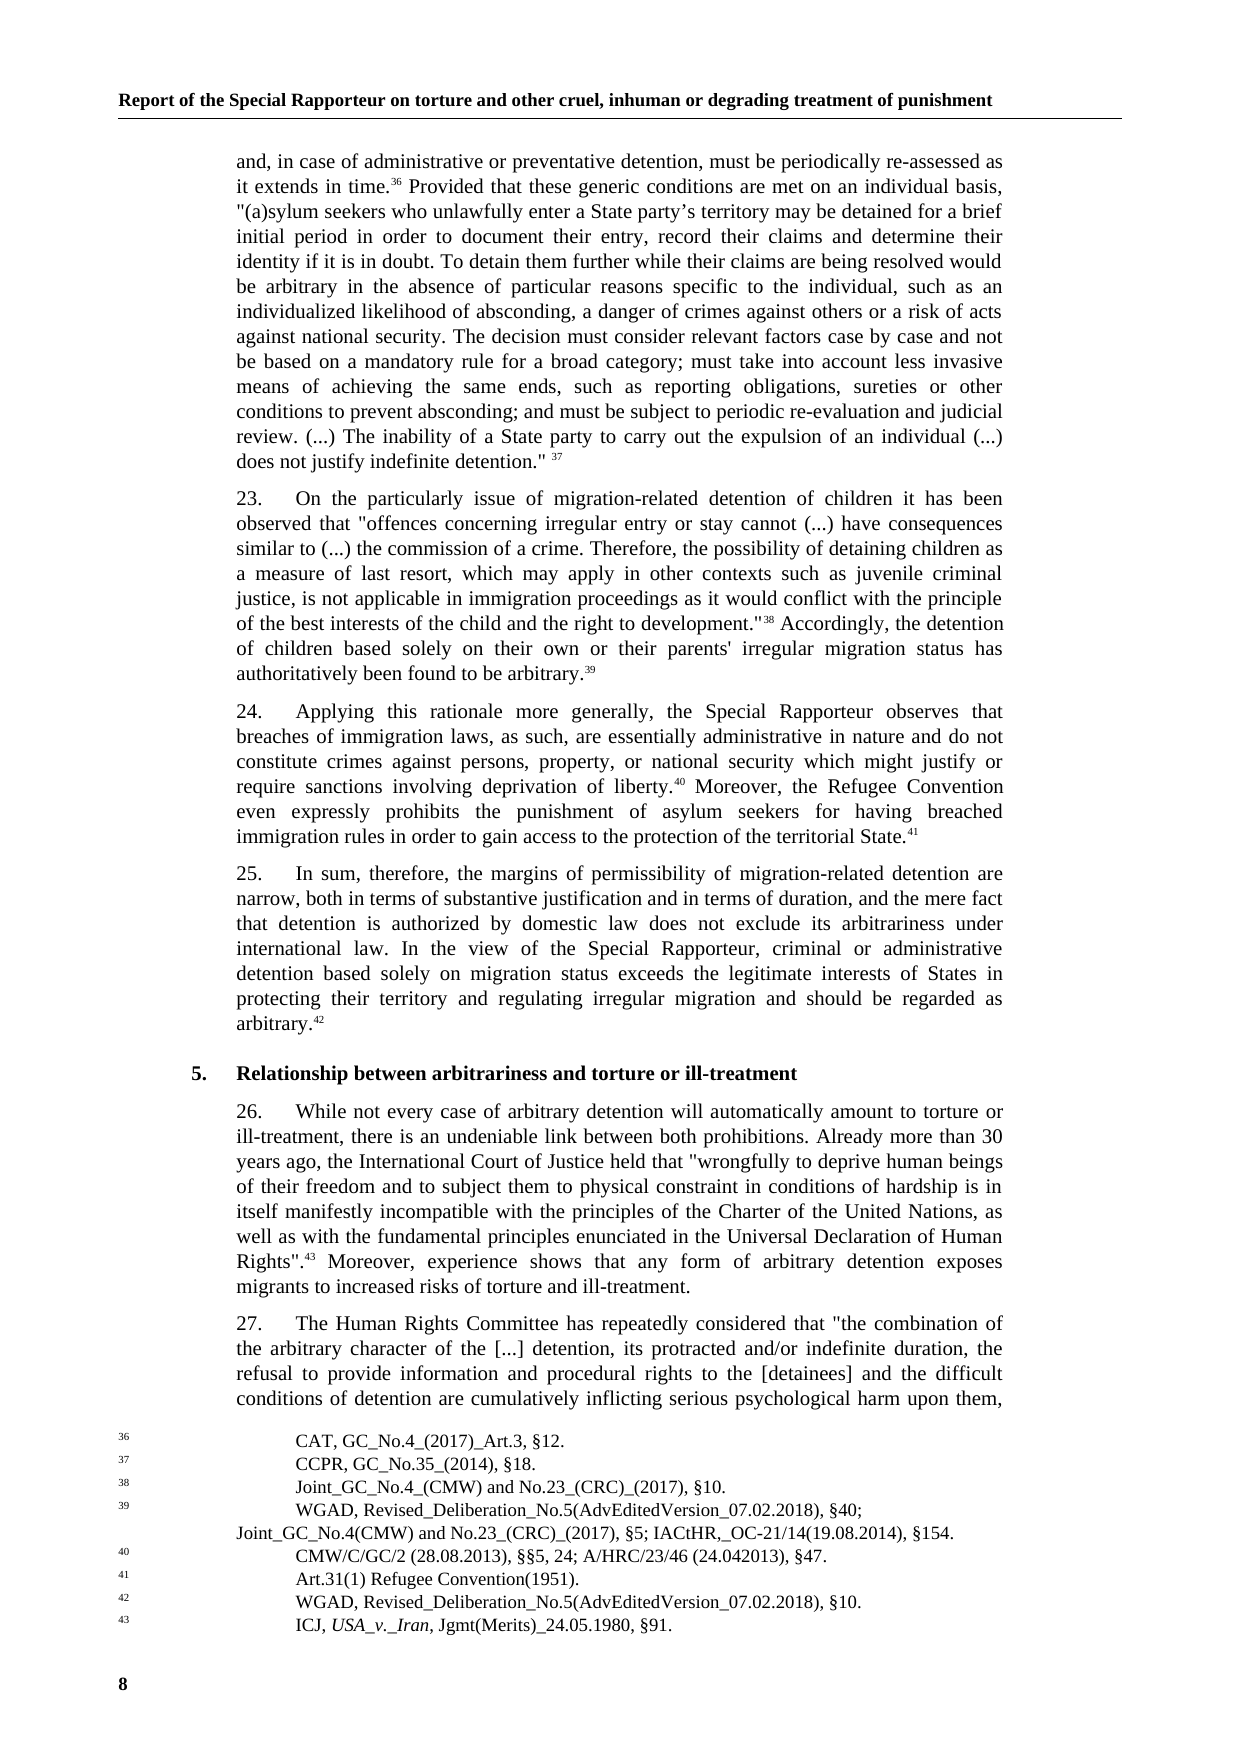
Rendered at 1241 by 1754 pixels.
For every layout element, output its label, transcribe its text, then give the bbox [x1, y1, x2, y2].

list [236, 1310, 1004, 1410]
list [236, 148, 1004, 473]
text 5. Relationship between arbitrariness and torture or ill-treatment [118, 1060, 1004, 1085]
list While not every case of arbitrary detention will automatically amount to torture or ill-treatment, there is an undeniable link between both prohibitions. Already more than 30 years ago, the International Court of Justice held that "wrongfully to deprive human beings of their freedom and to subject them to physical constraint in conditions of hardship is in itself manifestly incompatible with the principles of the Charter of the United Nations, as well as with the fundamental principles enunciated in the Universal Declaration of Human Rights". Moreover, experience shows that any form of arbitrary detention exposes migrants to increased risks of torture and ill-treatment. [236, 1098, 1004, 1298]
list In sum, therefore, the margins of permissibility of migration-related detention are narrow, both in terms of substantive justification and in terms of duration, and the mere fact that detention is authorized by domestic law does not exclude its arbitrariness under international law. In the view of the Special Rapporteur, criminal or administrative detention based solely on migration status exceeds the legitimate interests of States in protecting their territory and regulating irregular migration and should be regarded as arbitrary. [236, 860, 1004, 1035]
list Applying this rationale more generally, the Special Rapporteur observes that breaches of immigration laws, as such, are essentially administrative in nature and do not constitute crimes against persons, property, or national security which might justify or require sanctions involving deprivation of liberty. Moreover, the Refugee Convention even expressly prohibits the punishment of asylum seekers for having breached immigration rules in order to gain access to the protection of the territorial State. [236, 698, 1004, 848]
list On the particularly issue of migration-related detention of children it has been observed that "offences concerning irregular entry or stay cannot (...) have consequences similar to (...) the commission of a crime. Therefore, the possibility of detaining children as a measure of last resort, which may apply in other contexts such as juvenile criminal justice, is not applicable in immigration proceedings as it would conflict with the principle of the best interests of the child and the right to development." Accordingly, the detention of children based solely on their own or their parents' irregular migration status has authoritatively been found to be arbitrary. [236, 485, 1004, 685]
